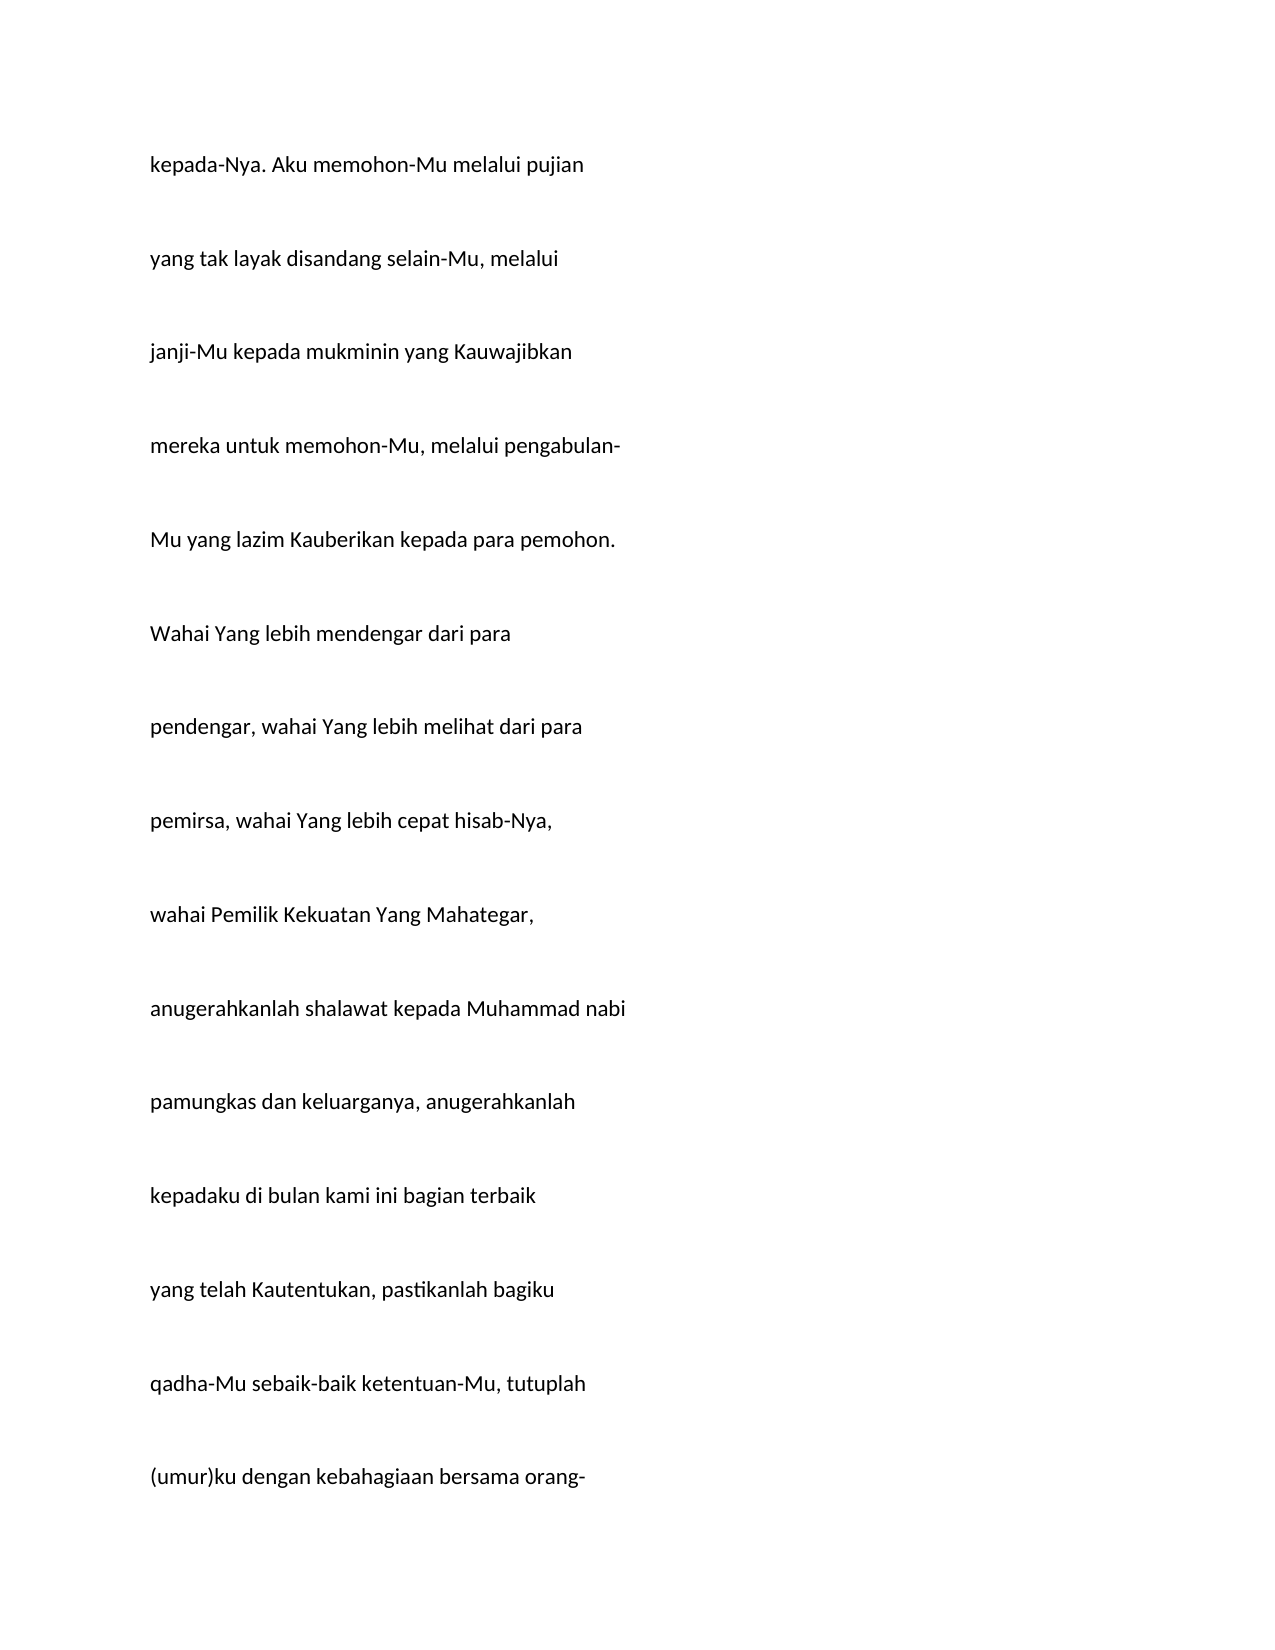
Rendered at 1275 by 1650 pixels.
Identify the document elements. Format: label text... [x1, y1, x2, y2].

text mereka untuk memohon-Mu, melalui pengabulan- [150, 431, 1125, 459]
text yang tak layak disandang selain-Mu, melalui [150, 244, 1125, 272]
text yang telah Kautentukan, pastikanlah bagiku [150, 1275, 1125, 1303]
text qadha-Mu sebaik-baik ketentuan-Mu, tutuplah [150, 1369, 1125, 1397]
text kepadaku di bulan kami ini bagian terbaik [150, 1181, 1125, 1209]
text Wahai Yang lebih mendengar dari para [150, 619, 1125, 647]
text (umur)ku dengan kebahagiaan bersama orang- [150, 1462, 1125, 1491]
text Mu yang lazim Kauberikan kepada para pemohon. [150, 525, 1125, 553]
text janji-Mu kepada mukminin yang Kauwajibkan [150, 337, 1125, 366]
text pendengar, wahai Yang lebih melihat dari para [150, 712, 1125, 741]
text anugerahkanlah shalawat kepada Muhammad nabi [150, 994, 1125, 1022]
text pamungkas dan keluarganya, anugerahkanlah [150, 1087, 1125, 1116]
text wahai Pemilik Kekuatan Yang Mahategar, [150, 900, 1125, 928]
text kepada-Nya. Aku memohon-Mu melalui pujian [150, 150, 1125, 178]
text pemirsa, wahai Yang lebih cepat hisab-Nya, [150, 806, 1125, 834]
